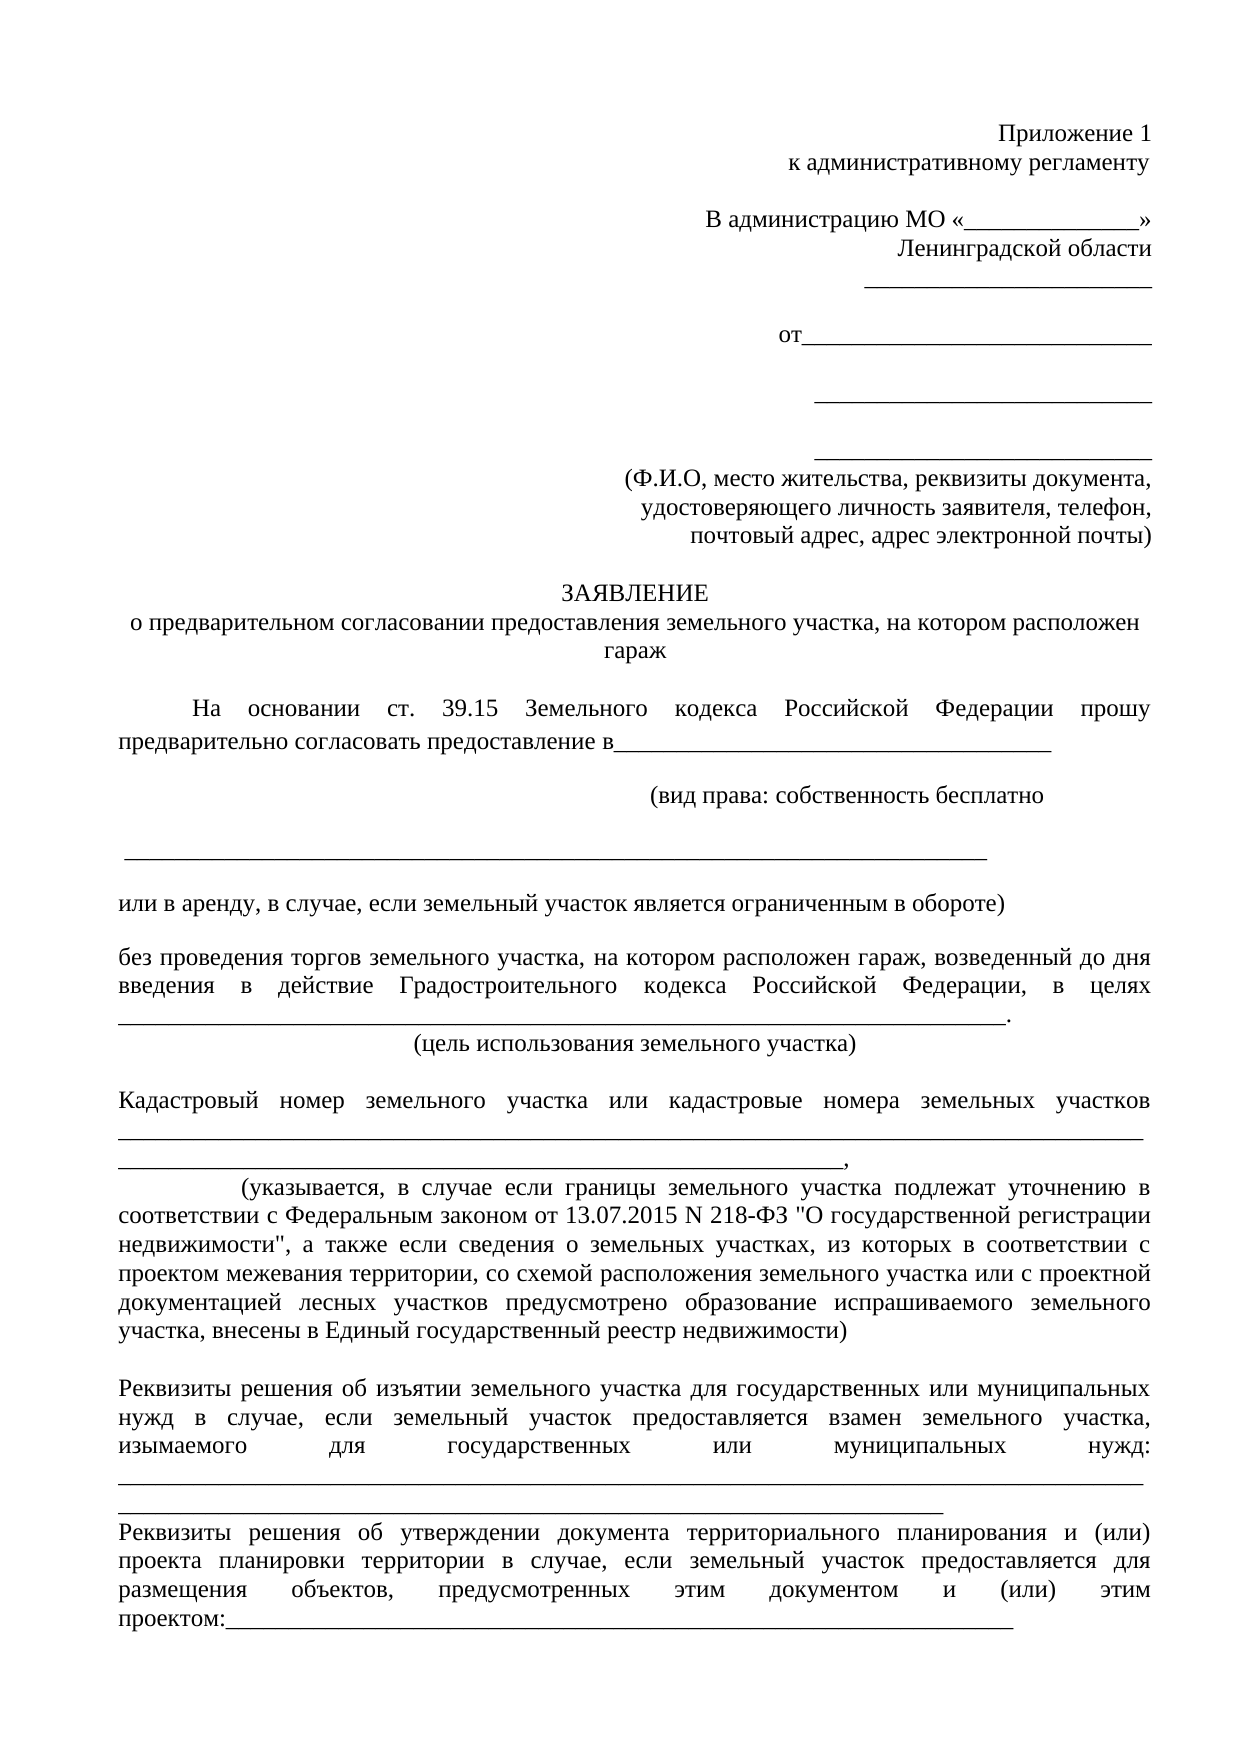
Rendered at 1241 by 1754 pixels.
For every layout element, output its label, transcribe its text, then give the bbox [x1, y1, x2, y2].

text ЗАЯВЛЕНИЕ [118, 578, 1152, 607]
text удостоверяющего личность заявителя, телефон, [118, 492, 1152, 521]
text (цель использования земельного участка) [118, 1028, 1152, 1057]
text _______________________ [118, 262, 1152, 291]
text _____________________________________________________________________ [118, 834, 1152, 863]
text Кадастровый номер земельного участка или кадастровые номера земельных участков ____________________________________________________________________________________________________________________________________________, [118, 1085, 1152, 1172]
text На основании ст. 39.15 Земельного кодекса Российской Федерации прошу предварительно согласовать предоставление в___________________________________ [118, 693, 1152, 755]
text ___________________________ [118, 434, 1152, 463]
text (Ф.И.О, место жительства, реквизиты документа, [118, 463, 1152, 492]
text или в аренду, в случае, если земельный участок является ограниченным в обороте) [118, 888, 1152, 916]
text Реквизиты решения об утверждении документа территориального планирования и (или) проекта планировки территории в случае, если земельный участок предоставляется для размещения объектов, предусмотренных этим документом и (или) этим проектом:_______________________________________________________________ [118, 1517, 1152, 1632]
text о предварительном согласовании предоставления земельного участка, на котором расположен гараж [118, 607, 1152, 664]
text к административному регламенту [782, 147, 1152, 176]
text (указывается, в случае если границы земельного участка подлежат уточнению в соответствии с Федеральным законом от 13.07.2015 N 218-ФЗ "О государственной регистрации недвижимости", а также если сведения о земельных участках, из которых в соответствии с проектом межевания территории, со схемой расположения земельного участка или с проектной документацией лесных участков предусмотрено образование испрашиваемого земельного участка, внесены в Единый государственный реестр недвижимости) [118, 1172, 1152, 1344]
text без проведения торгов земельного участка, на котором расположен гараж, возведенный до дня введения в действие Градостроительного кодекса Российской Федерации, в целях _______________________________________________________________________. [118, 942, 1152, 1028]
text ___________________________ [118, 377, 1152, 406]
text Ленинградской области [118, 233, 1152, 262]
text Реквизиты решения об изъятии земельного участка для государственных или муниципальных нужд в случае, если земельный участок предоставляется взамен земельного участка, изымаемого для государственных или муниципальных нужд: ____________________________________________________________________________________________________________________________________________________ [118, 1373, 1152, 1517]
text Приложение 1 [118, 118, 1152, 147]
text от____________________________ [118, 319, 1152, 348]
text (вид права: собственность бесплатно [118, 780, 1152, 809]
text В администрацию МО «______________» [118, 204, 1152, 233]
text почтовый адрес, адрес электронной почты) [118, 521, 1152, 549]
